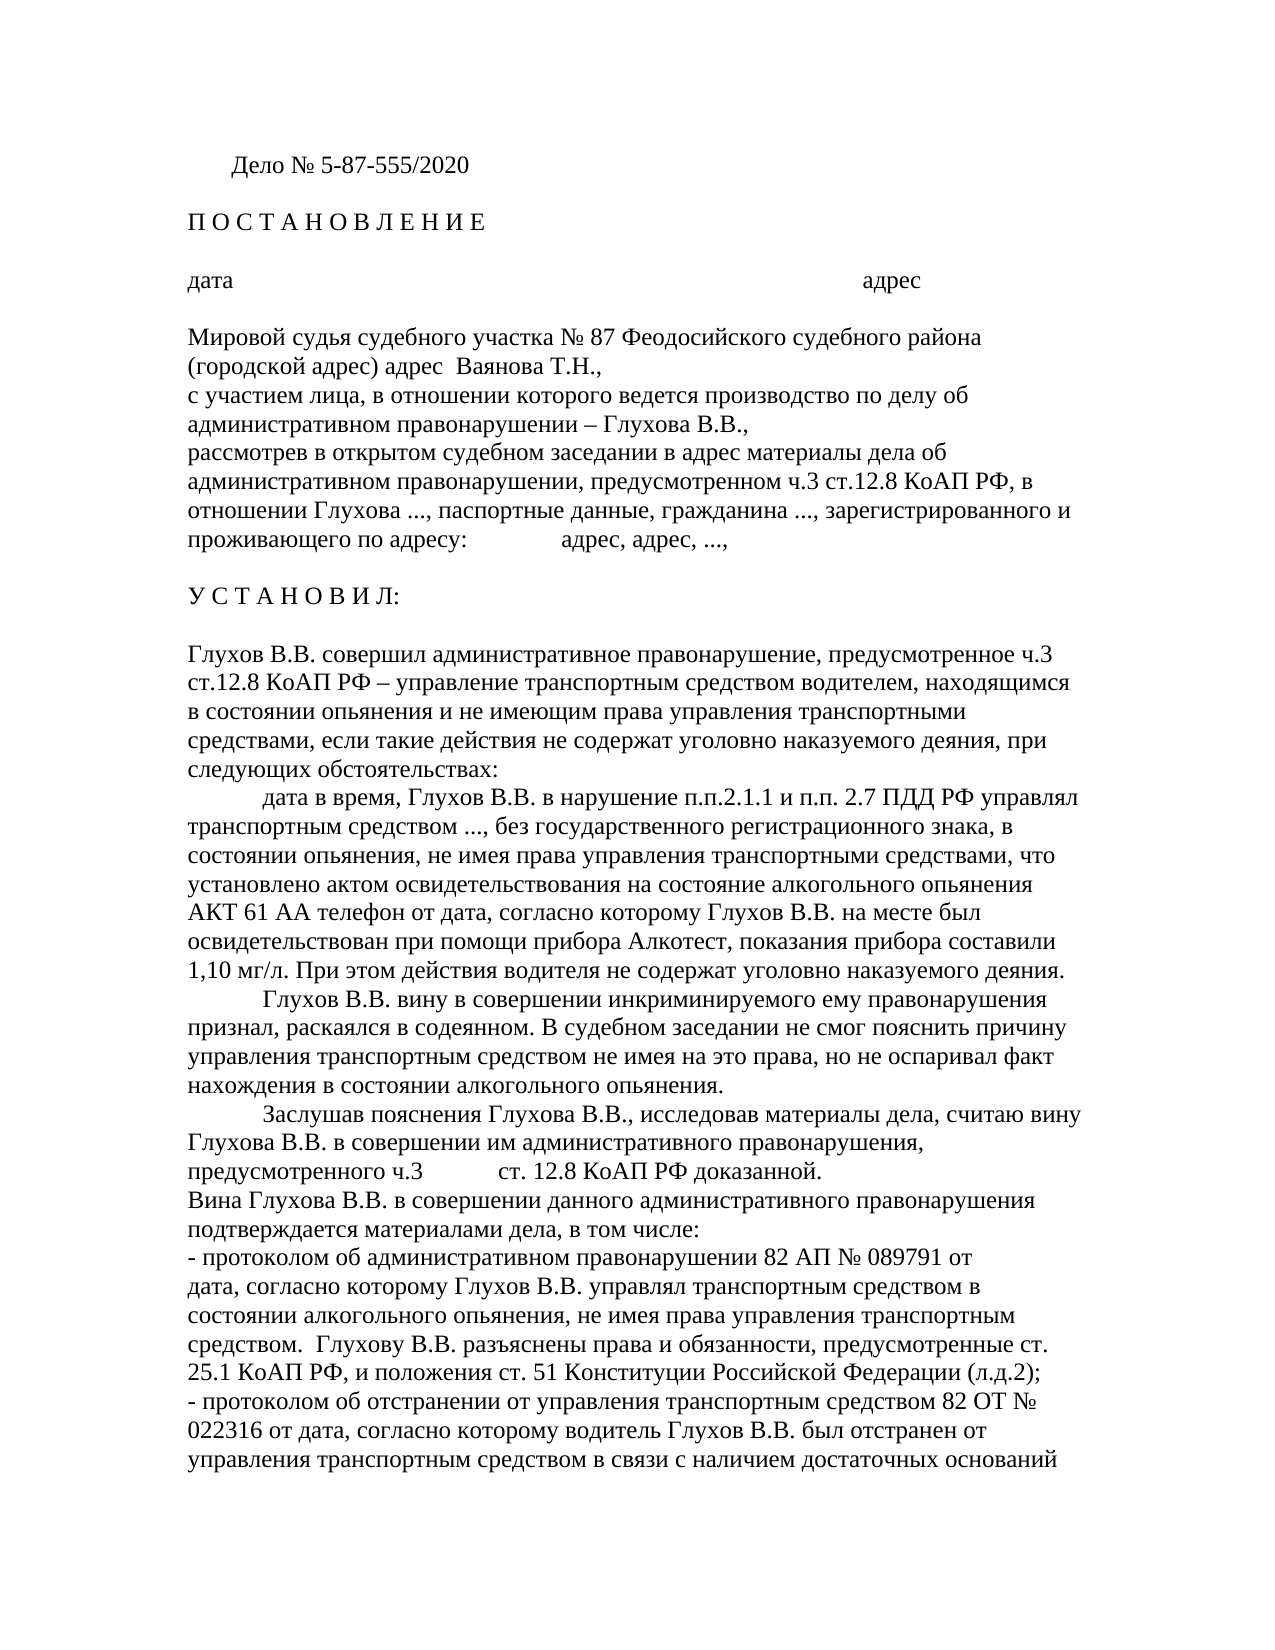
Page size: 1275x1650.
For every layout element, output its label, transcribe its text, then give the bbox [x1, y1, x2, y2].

text Заслушав пояснения Глухова В.В., исследовав материалы дела, считаю вину Глухова В.В. в совершении им административного правонарушения, предусмотренного ч.3 ст. 12.8 КоАП РФ доказанной. [187, 1099, 1087, 1185]
text дата в время, Глухов В.В. в нарушение п.п.2.1.1 и п.п. 2.7 ПДД РФ управлял транспортным средством ..., без государственного регистрационного знака, в состоянии опьянения, не имея права управления транспортными средствами, что установлено актом освидетельствования на состояние алкогольного опьянения АКТ 61 АА телефон от дата, согласно которому Глухов В.В. на месте был освидетельствован при помощи прибора Алкотест, показания прибора составили 1,10 мг/л. При этом действия водителя не содержат уголовно наказуемого деяния. [187, 782, 1087, 984]
text У С Т А Н О В И Л: [187, 581, 1087, 610]
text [187, 1386, 1087, 1472]
text Глухов В.В. совершил административное правонарушение, предусмотренное ч.3 ст.12.8 КоАП РФ – управление транспортным средством водителем, находящимся в состоянии опьянения и не имеющим права управления транспортными средствами, если такие действия не содержат уголовно наказуемого деяния, при следующих обстоятельствах: [187, 639, 1087, 782]
text Глухов В.В. вину в совершении инкриминируемого ему правонарушения признал, раскаялся в содеянном. В судебном заседании не смог пояснить причину управления транспортным средством не имея на это права, но не оспаривал факт нахождения в состоянии алкогольного опьянения. [187, 984, 1087, 1099]
text Вина Глухова В.В. в совершении данного административного правонарушения подтверждается материалами дела, в том числе: [187, 1185, 1087, 1242]
text - протоколом об административном правонарушении 82 АП № 089791 от дата, согласно которому Глухов В.В. управлял транспортным средством в состоянии алкогольного опьянения, не имея права управления транспортным средством. Глухову В.В. разъяснены права и обязанности, предусмотренные ст. 25.1 КоАП РФ, и положения ст. 51 Конституции Российской Федерации (л.д.2); [187, 1242, 1087, 1386]
text дата адрес [187, 265, 1087, 294]
text с участием лица, в отношении которого ведется производство по делу об административном правонарушении – Глухова В.В., [187, 380, 1087, 437]
text Мировой судья судебного участка № 87 Феодосийского судебного района (городской адрес) адрес Ваянова Т.Н., [187, 322, 1087, 380]
text Дело № 5-87-555/2020 [187, 150, 1087, 179]
text рассмотрев в открытом судебном заседании в адрес материалы дела об административном правонарушении, предусмотренном ч.3 ст.12.8 КоАП РФ, в отношении Глухова ..., паспортные данные, гражданина ..., зарегистрированного и проживающего по адресу: адрес, адрес, ..., [187, 437, 1087, 552]
text П О С Т А Н О В Л Е Н И Е [187, 207, 1087, 236]
